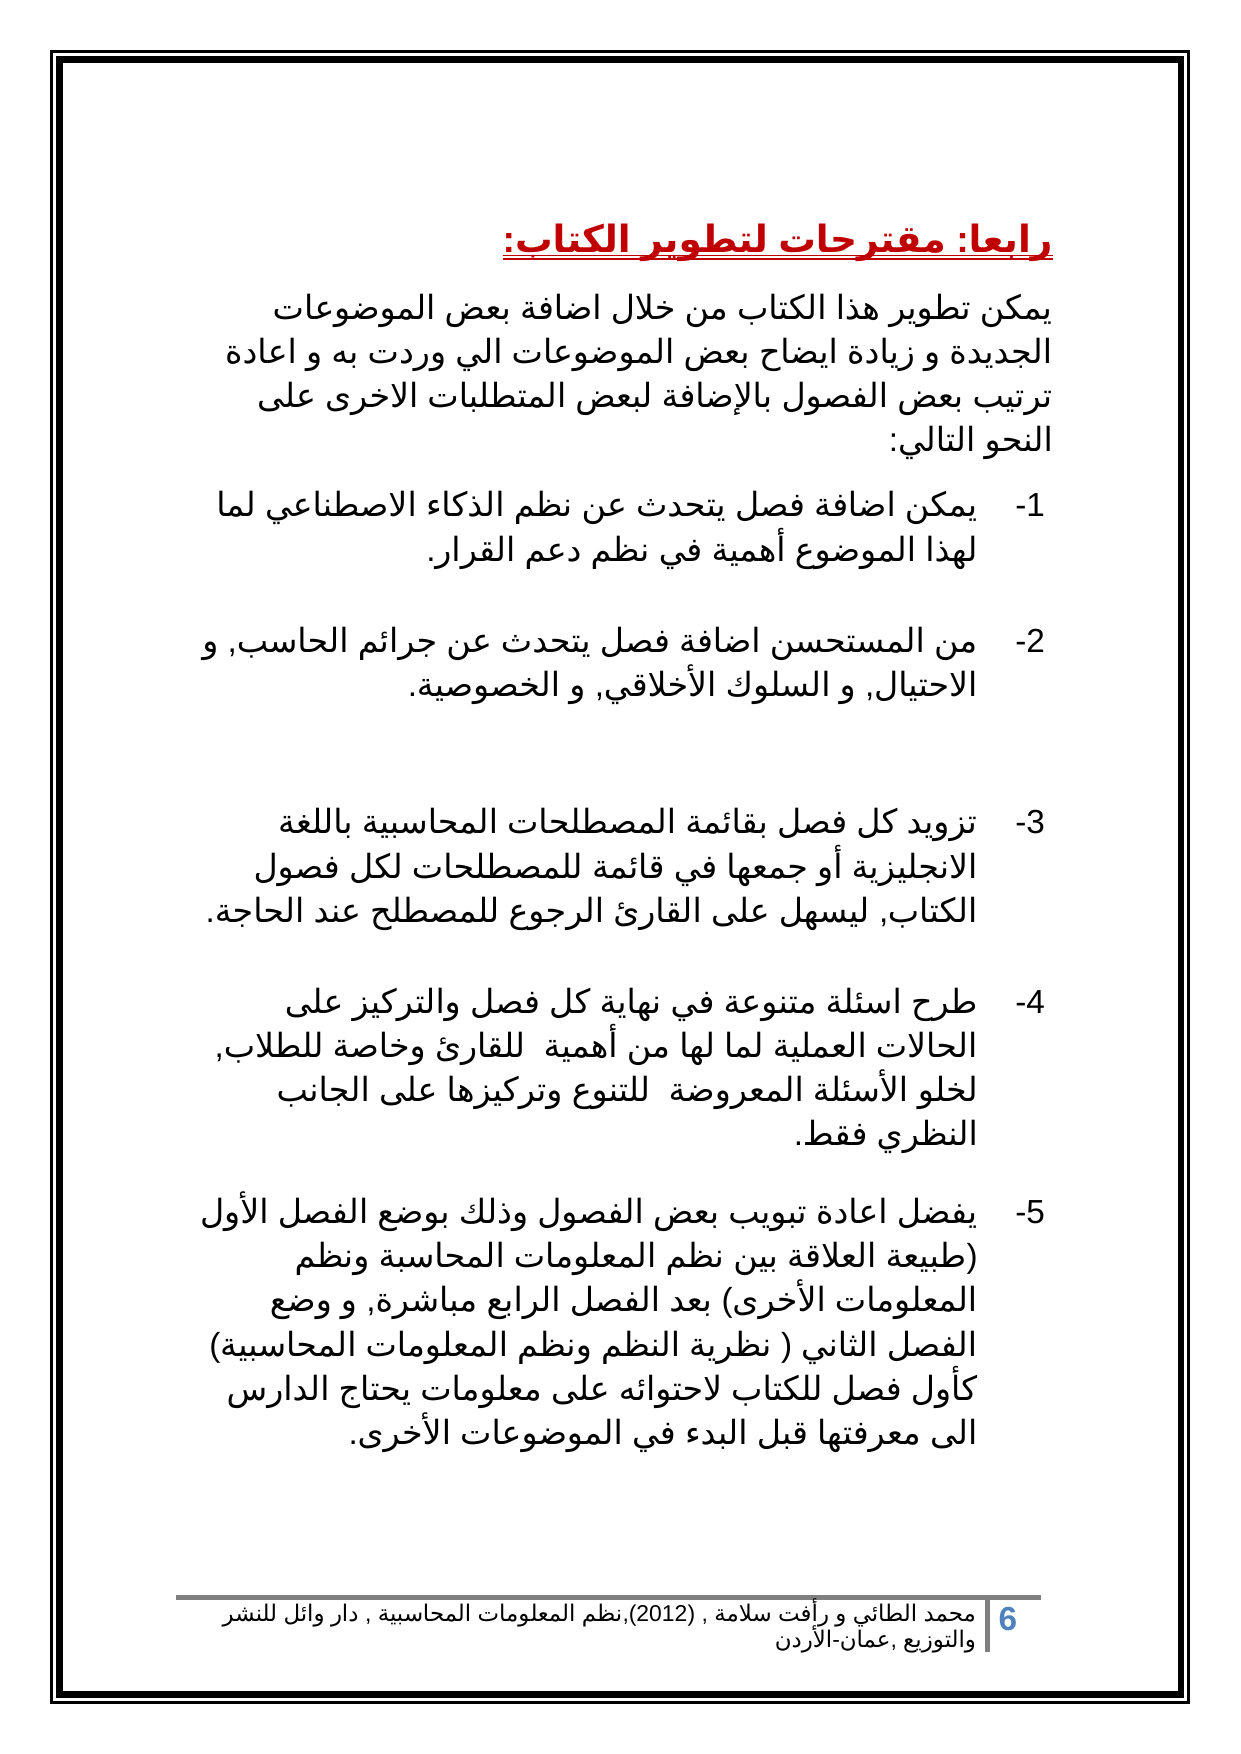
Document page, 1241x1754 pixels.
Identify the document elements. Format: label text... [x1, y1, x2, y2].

list تزويد كل فصل بقائمة المصطلحات المحاسبية باللغة الانجليزية أو جمعها في قائمة للمصطلحات لكل فصول الكتاب, ليسهل على القارئ الرجوع للمصطلح عند الحاجة. [187, 802, 1015, 929]
list يمكن اضافة فصل يتحدث عن نظم الذكاء الاصطناعي لما لهذا الموضوع أهمية في نظم دعم القرار. [187, 486, 1015, 568]
list من المستحسن اضافة فصل يتحدث عن جرائم الحاسب, و الاحتيال, و السلوك الأخلاقي, و الخصوصية. [187, 621, 1015, 703]
list يفضل اعادة تبويب بعض الفصول وذلك بوضع الفصل الأول (طبيعة العلاقة بين نظم المعلومات المحاسبة ونظم المعلومات الأخرى) بعد الفصل الرابع مباشرة, و وضع الفصل الثاني ( نظرية النظم ونظم المعلومات المحاسبية) كأول فصل للكتاب لاحتوائه على معلومات يحتاج الدارس الى معرفتها قبل البدء في الموضوعات الأخرى. [187, 1192, 1015, 1451]
text رابعا: مقترحات لتطوير الكتاب: [187, 218, 1053, 261]
text يمكن تطوير هذا الكتاب من خلال اضافة بعض الموضوعات الجديدة و زيادة ايضاح بعض الموضوعات الي وردت به و اعادة ترتيب بعض الفصول بالإضافة لبعض المتطلبات الاخرى على النحو التالي: [187, 288, 1053, 459]
list طرح اسئلة متنوعة في نهاية كل فصل والتركيز على الحالات العملية لما لها من أهمية للقارئ وخاصة للطلاب, لخلو الأسئلة المعروضة للتنوع وتركيزها على الجانب النظري فقط. [187, 982, 1015, 1153]
